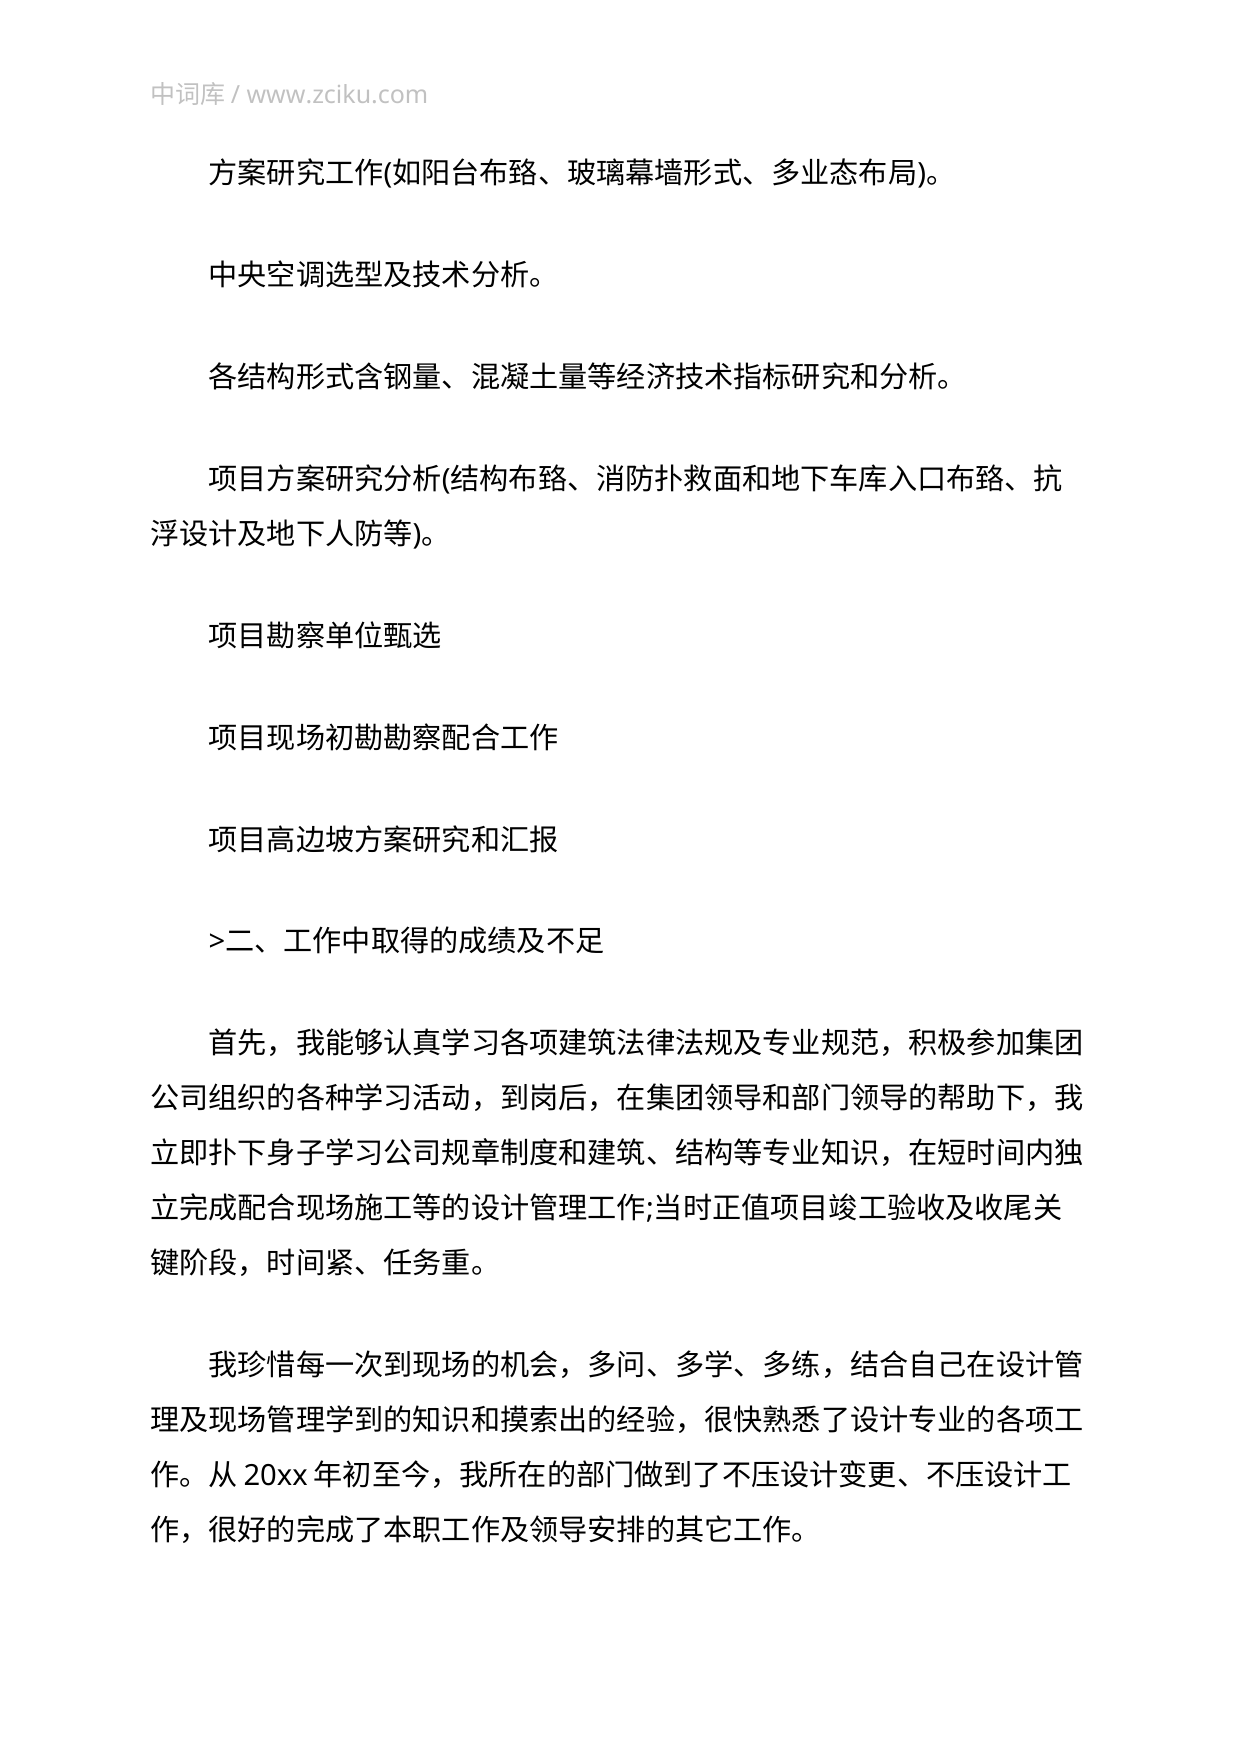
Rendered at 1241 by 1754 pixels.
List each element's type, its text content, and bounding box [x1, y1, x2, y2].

text 项目方案研究分析(结构布臵、消防扑救面和地下车库入口布臵、抗浮设计及地下人防等)。 [150, 456, 1090, 553]
text 我珍惜每一次到现场的机会，多问、多学、多练，结合自己在设计管理及现场管理学到的知识和摸索出的经验，很快熟悉了设计专业的各项工作。从20xx年初至今，我所在的部门做到了不压设计变更、不压设计工作，很好的完成了本职工作及领导安排的其它工作。 [150, 1341, 1090, 1548]
text 项目勘察单位甄选 [150, 612, 1090, 655]
text 项目现场初勘勘察配合工作 [150, 714, 1090, 757]
text 各结构形式含钢量、混凝土量等经济技术指标研究和分析。 [150, 354, 1090, 396]
text 首先，我能够认真学习各项建筑法律法规及专业规范，积极参加集团公司组织的各种学习活动，到岗后，在集团领导和部门领导的帮助下，我立即扑下身子学习公司规章制度和建筑、结构等专业知识，在短时间内独立完成配合现场施工等的设计管理工作;当时正值项目竣工验收及收尾关键阶段，时间紧、任务重。 [150, 1020, 1090, 1282]
text 中央空调选型及技术分析。 [150, 252, 1090, 294]
text 方案研究工作(如阳台布臵、玻璃幕墙形式、多业态布局)。 [150, 150, 1090, 192]
text 项目高边坡方案研究和汇报 [150, 816, 1090, 858]
text >二、工作中取得的成绩及不足 [150, 918, 1090, 960]
